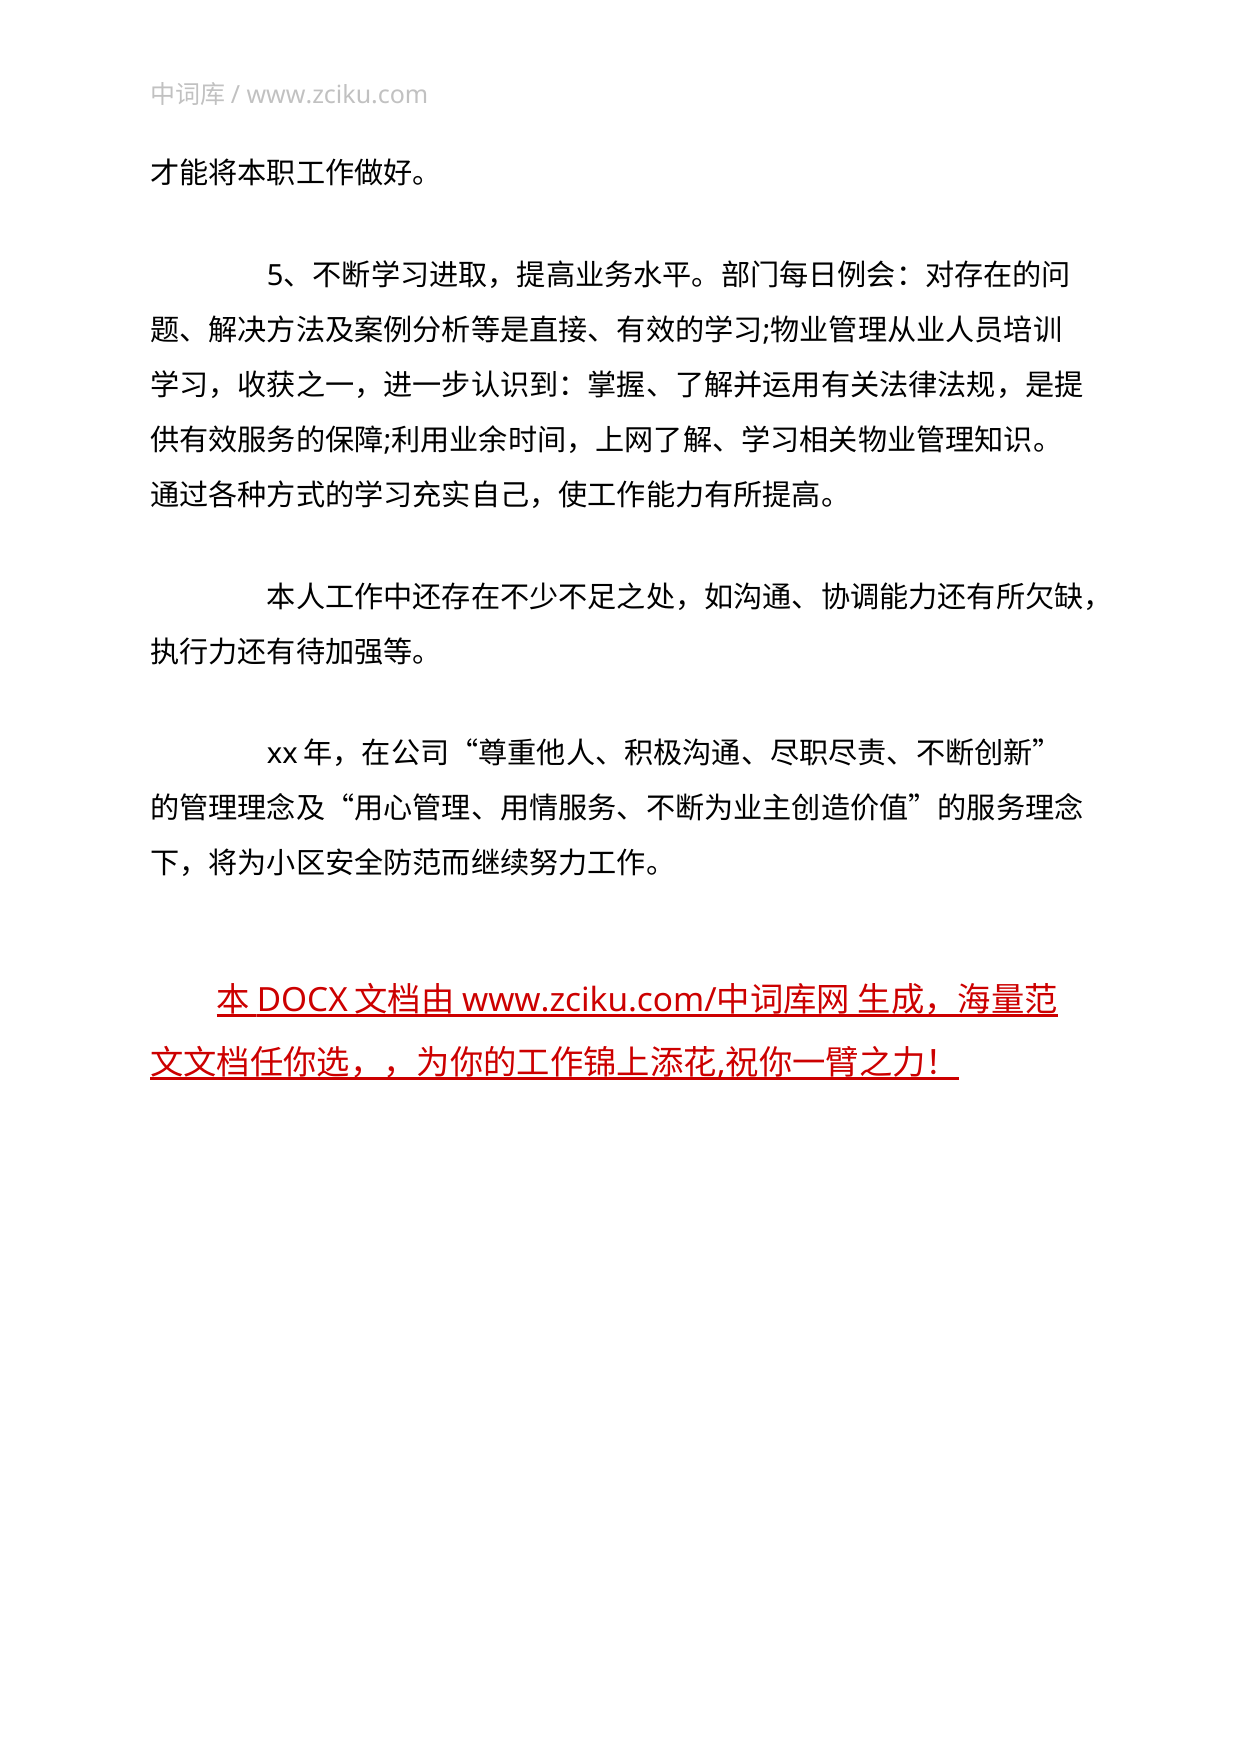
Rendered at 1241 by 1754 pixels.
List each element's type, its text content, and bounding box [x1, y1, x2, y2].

text 本DOCX文档由 www.zciku.com/中词库网 生成，海量范文文档任你选，，为你的工作锦上添花,祝你一臂之力！ [150, 973, 1090, 1084]
text 本人工作中还存在不少不足之处，如沟通、协调能力还有所欠缺，执行力还有待加强等。 [150, 573, 1090, 671]
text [150, 150, 1090, 192]
text xx年，在公司“尊重他人、积极沟通、尽职尽责、不断创新”的管理理念及“用心管理、用情服务、不断为业主创造价值”的服务理念下，将为小区安全防范而继续努力工作。 [150, 730, 1090, 882]
text 5、不断学习进取，提高业务水平。部门每日例会：对存在的问题、解决方法及案例分析等是直接、有效的学习;物业管理从业人员培训学习，收获之一，进一步认识到：掌握、了解并运用有关法律法规，是提供有效服务的保障;利用业余时间，上网了解、学习相关物业管理知识。通过各种方式的学习充实自己，使工作能力有所提高。 [150, 252, 1090, 514]
